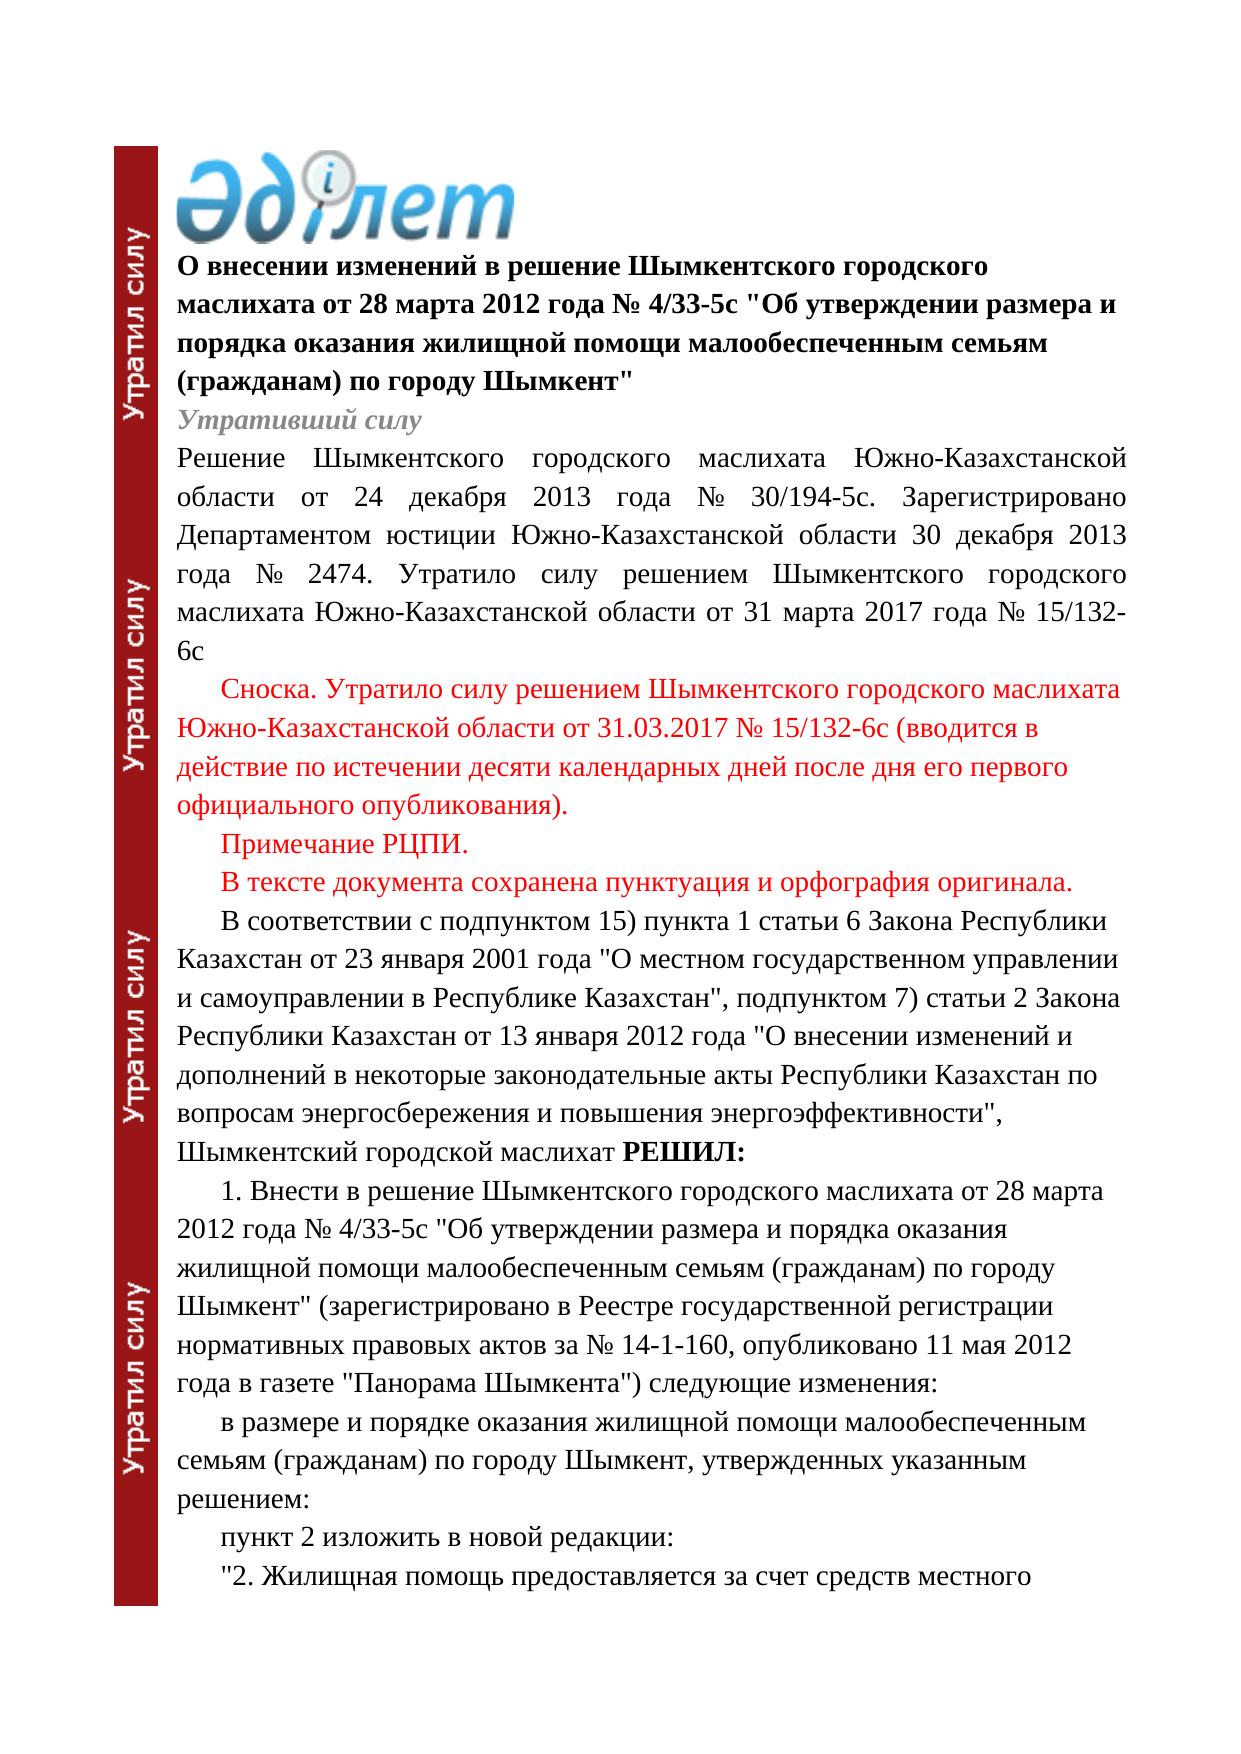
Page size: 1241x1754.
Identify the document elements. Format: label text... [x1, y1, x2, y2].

picture [114, 435, 158, 440]
picture [114, 667, 158, 672]
picture [114, 397, 158, 402]
picture [114, 146, 158, 248]
text О внесении изменений в решение Шымкентского городского маслихата от 28 марта 2012 года № 4/33-5с "Об утверждении размера и порядка оказания жилищной помощи малообеспеченным семьям (гражданам) по городу Шымкент" [112, 248, 1128, 397]
text Решение Шымкентского городского маслихата Южно-Казахстанской области от 24 декабря 2013 года № 30/194-5с. Зарегистрировано Департаментом юстиции Южно-Казахстанской области 30 декабря 2013 года № 2474. Утратило силу решением Шымкентского городского маслихата Южно-Казахстанской области от 31 марта 2017 года № 15/132-6с [112, 440, 1128, 667]
picture [176, 150, 515, 244]
picture [114, 1592, 158, 1606]
text Утративший силу [112, 402, 1128, 435]
